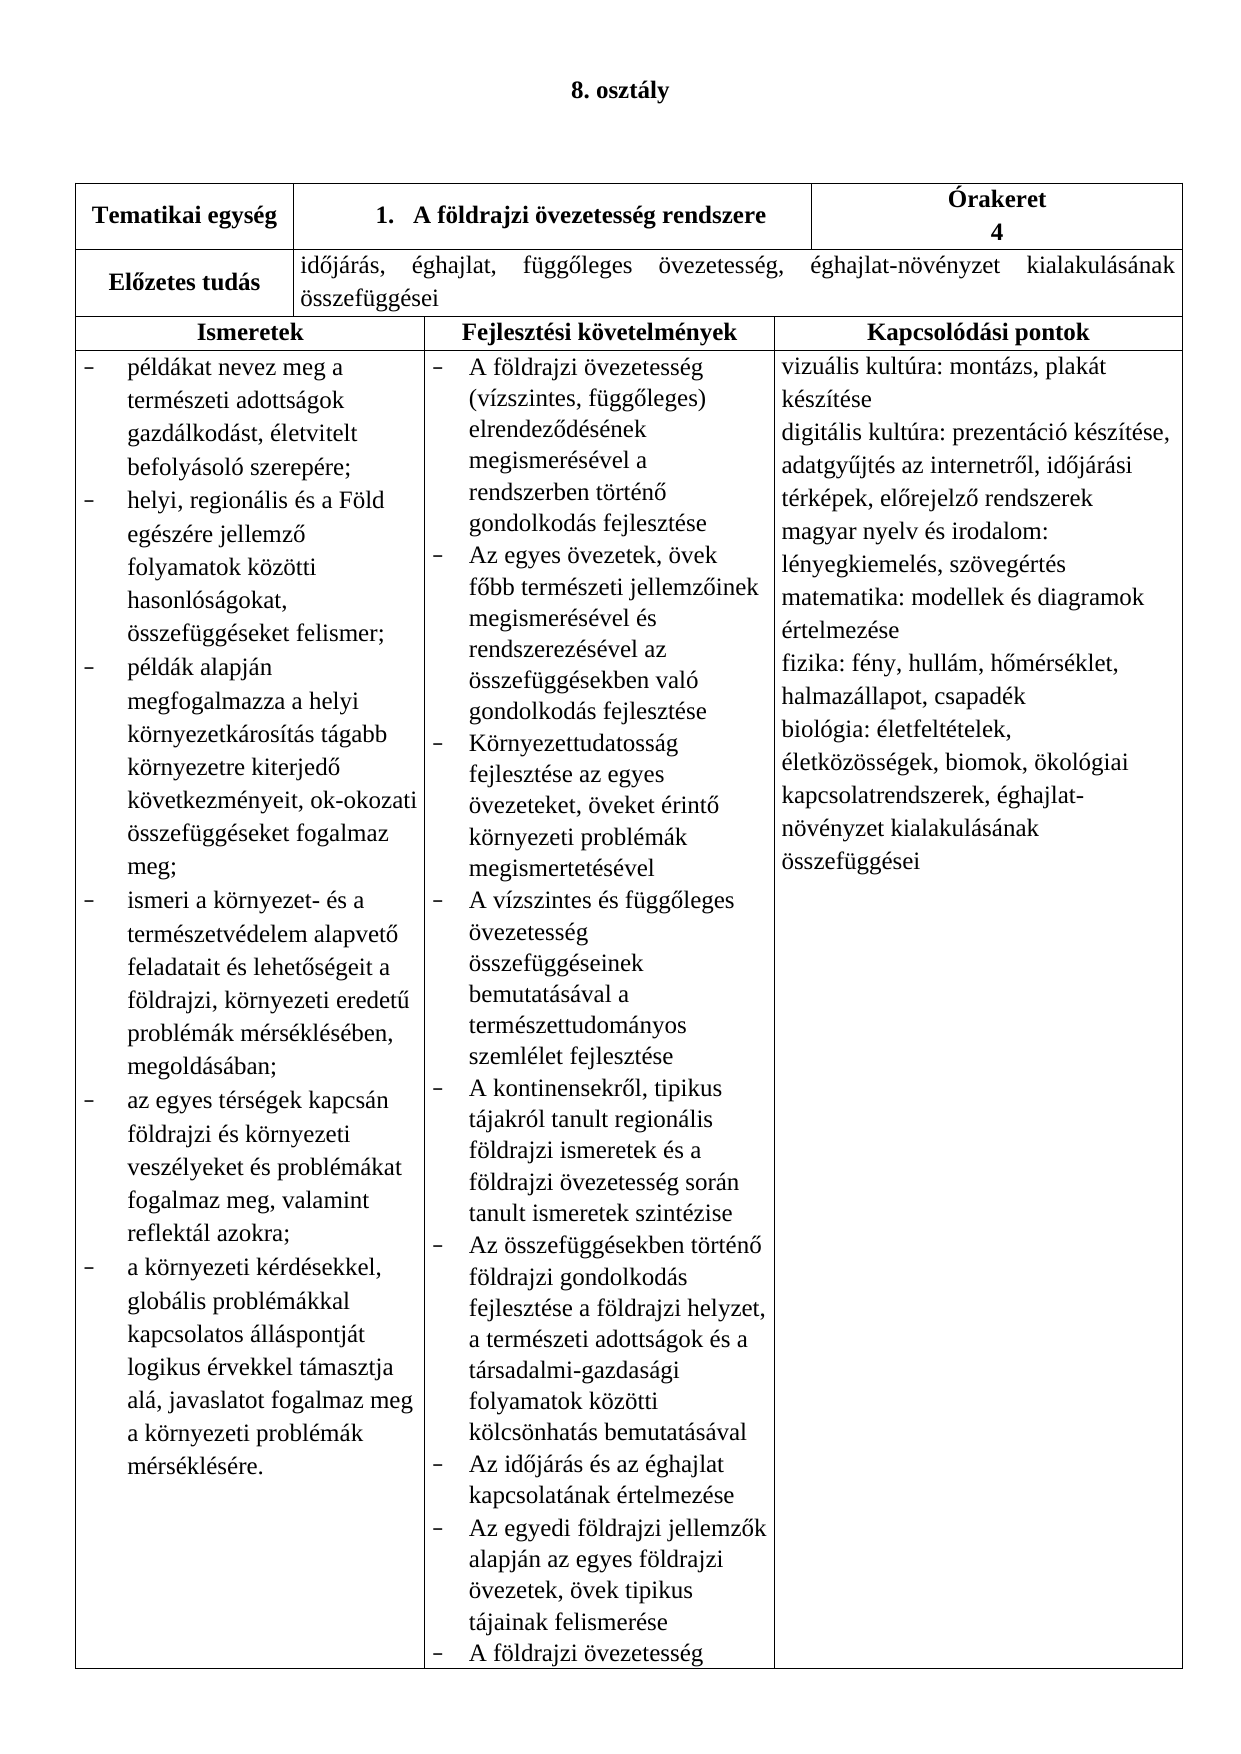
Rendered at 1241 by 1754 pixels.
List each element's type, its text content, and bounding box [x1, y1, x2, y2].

table_cell Fejlesztési követelmények [425, 317, 774, 350]
table_header Tematikai egység [76, 184, 293, 249]
table_header Órakeret 4 [812, 184, 1182, 249]
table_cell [76, 351, 424, 1668]
table_cell időjárás, éghajlat, függőleges övezetesség, éghajlat-növényzet kialakulásának összefüggései [294, 250, 1182, 316]
text 8. osztály [75, 75, 1165, 104]
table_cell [775, 351, 1182, 1668]
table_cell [425, 351, 774, 1668]
table_header A földrajzi övezetesség rendszere [294, 184, 811, 249]
table_cell Ismeretek [76, 317, 424, 350]
table_cell Kapcsolódási pontok [775, 317, 1182, 350]
table_cell Előzetes tudás [76, 250, 293, 316]
